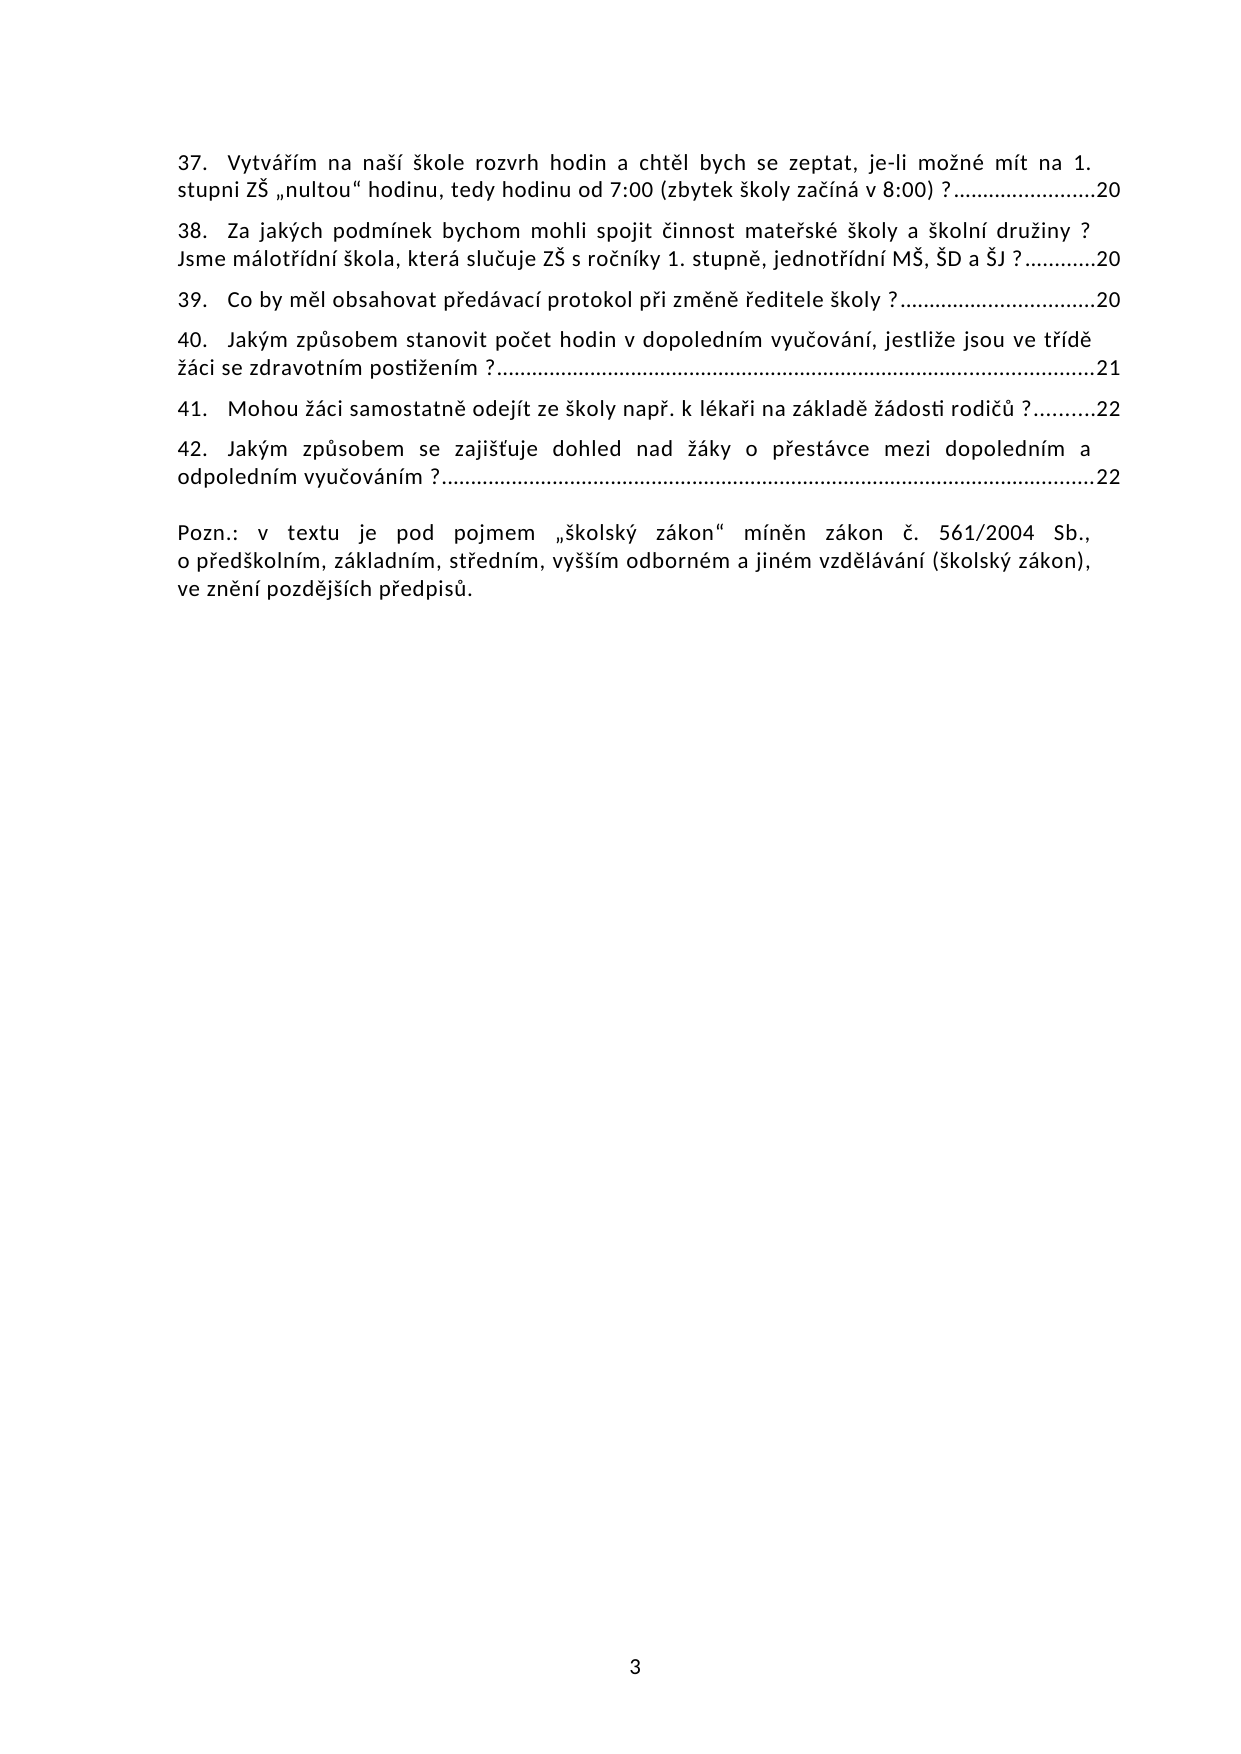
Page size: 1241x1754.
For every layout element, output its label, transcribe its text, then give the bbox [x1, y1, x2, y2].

text Pozn.: v textu je pod pojmem „školský zákon“ míněn zákon č. 561/2004 Sb., o předškolním, základním, středním, vyšším odborném a jiném vzdělávání (školský zákon), ve znění pozdějších předpisů. [177, 518, 1093, 602]
text 38. Za jakých podmínek bychom mohli spojit činnost mateřské školy a školní družiny ? Jsme málotřídní škola, která slučuje ZŠ s ročníky 1. stupně, jednotřídní MŠ, ŠD a ŠJ ? 20 [177, 216, 1093, 272]
text 40. Jakým způsobem stanovit počet hodin v dopoledním vyučování, jestliže jsou ve třídě žáci se zdravotním postižením ? 21 [177, 325, 1093, 381]
text 41. Mohou žáci samostatně odejít ze školy např. k lékaři na základě žádosti rodičů ? 22 [177, 394, 1093, 422]
text 42. Jakým způsobem se zajišťuje dohled nad žáky o přestávce mezi dopoledním a odpoledním vyučováním ? 22 [177, 434, 1093, 490]
text 37. Vytvářím na naší škole rozvrh hodin a chtěl bych se zeptat, je-li možné mít na 1. stupni ZŠ „nultou“ hodinu, tedy hodinu od 7:00 (zbytek školy začíná v 8:00) ? 20 [177, 148, 1093, 204]
text 39. Co by měl obsahovat předávací protokol při změně ředitele školy ? 20 [177, 285, 1093, 313]
